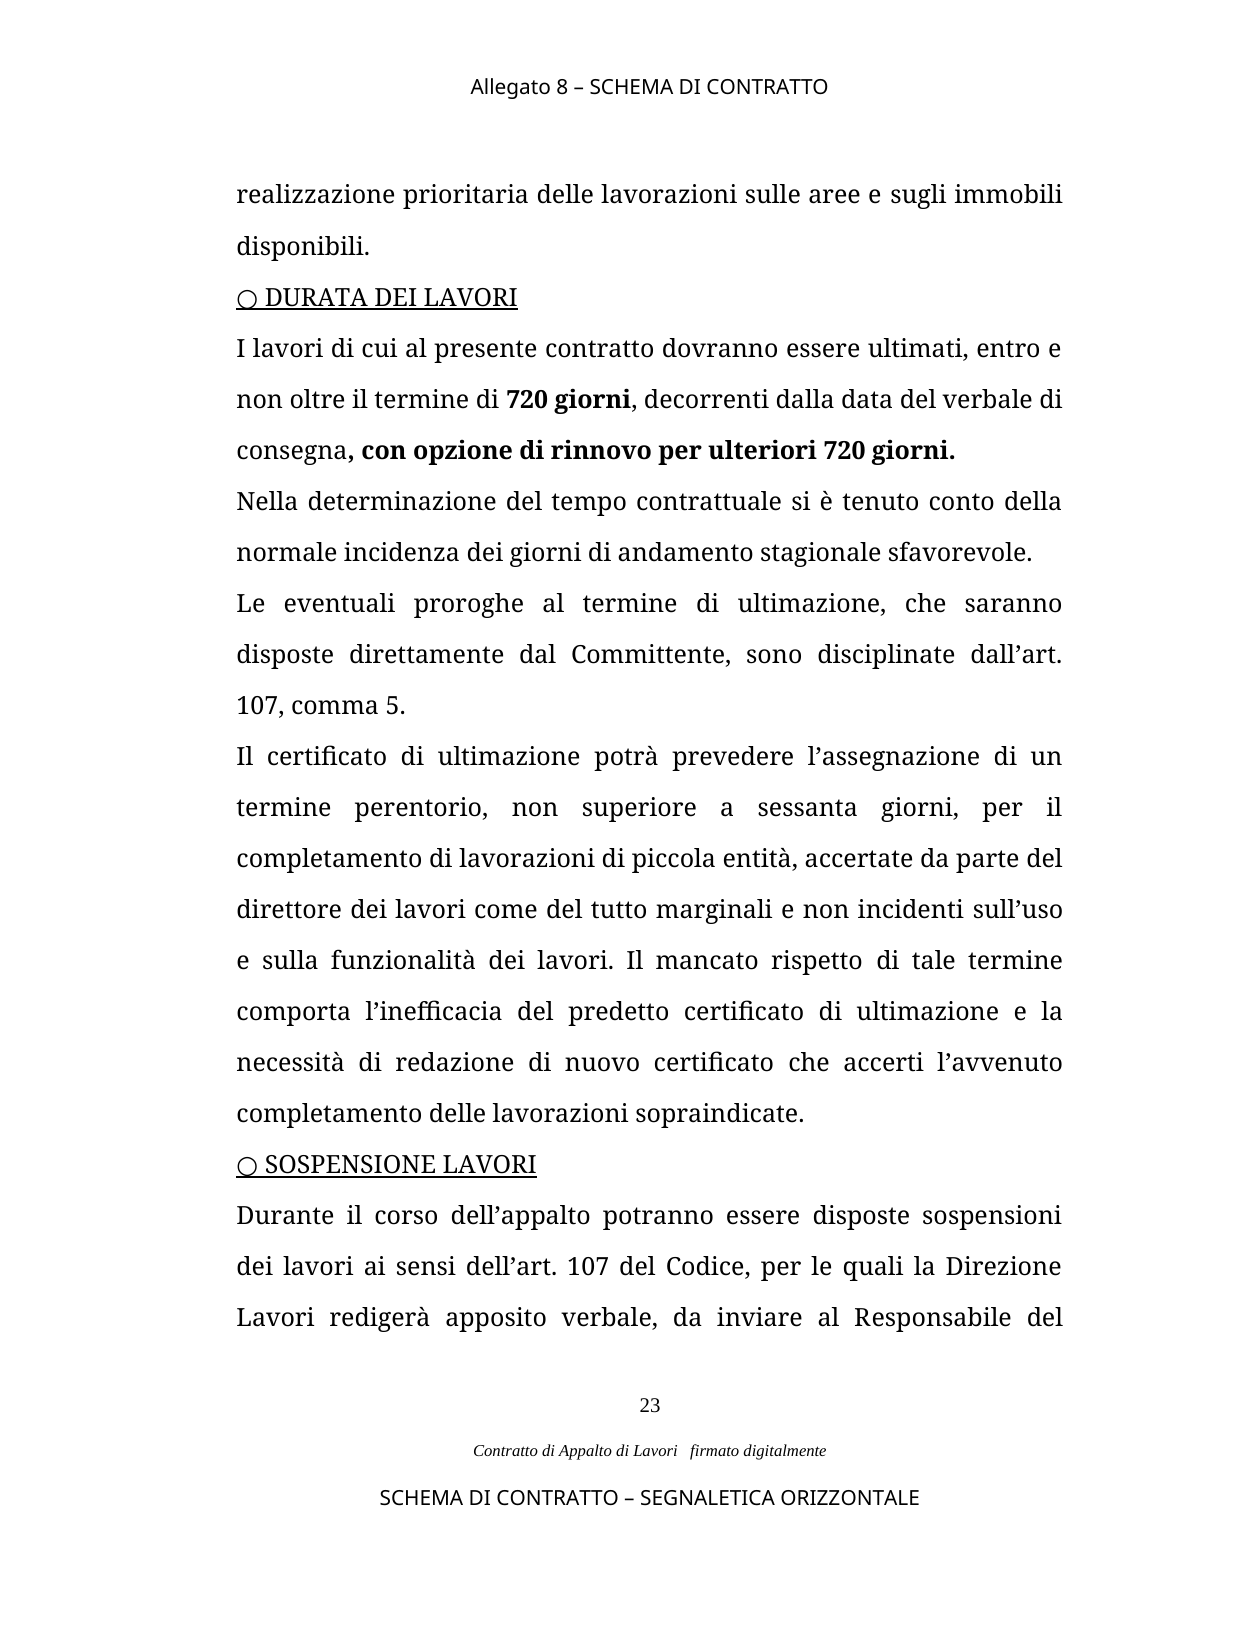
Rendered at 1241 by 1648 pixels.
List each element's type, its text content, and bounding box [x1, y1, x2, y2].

text ○ SOSPENSIONE LAVORI [236, 1147, 1063, 1181]
text I lavori di cui al presente contratto dovranno essere ultimati, entro e non oltre il termine di 720 giorni, decorrenti dalla data del verbale di consegna, con opzione di rinnovo per ulteriori 720 giorni. [236, 330, 1063, 466]
text ○ DURATA DEI LAVORI [236, 279, 1063, 313]
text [236, 1198, 1063, 1334]
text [236, 177, 1063, 262]
text Nella determinazione del tempo contrattuale si è tenuto conto della normale incidenza dei giorni di andamento stagionale sfavorevole. [236, 483, 1063, 568]
text Le eventuali proroghe al termine di ultimazione, che saranno disposte direttamente dal Committente, sono disciplinate dall’art. 107, comma 5. [236, 586, 1063, 722]
text Il certificato di ultimazione potrà prevedere l’assegnazione di un termine perentorio, non superiore a sessanta giorni, per il completamento di lavorazioni di piccola entità, accertate da parte del direttore dei lavori come del tutto marginali e non incidenti sull’uso e sulla funzionalità dei lavori. Il mancato rispetto di tale termine comporta l’inefficacia del predetto certificato di ultimazione e la necessità di redazione di nuovo certificato che accerti l’avvenuto completamento delle lavorazioni sopraindicate. [236, 739, 1063, 1130]
